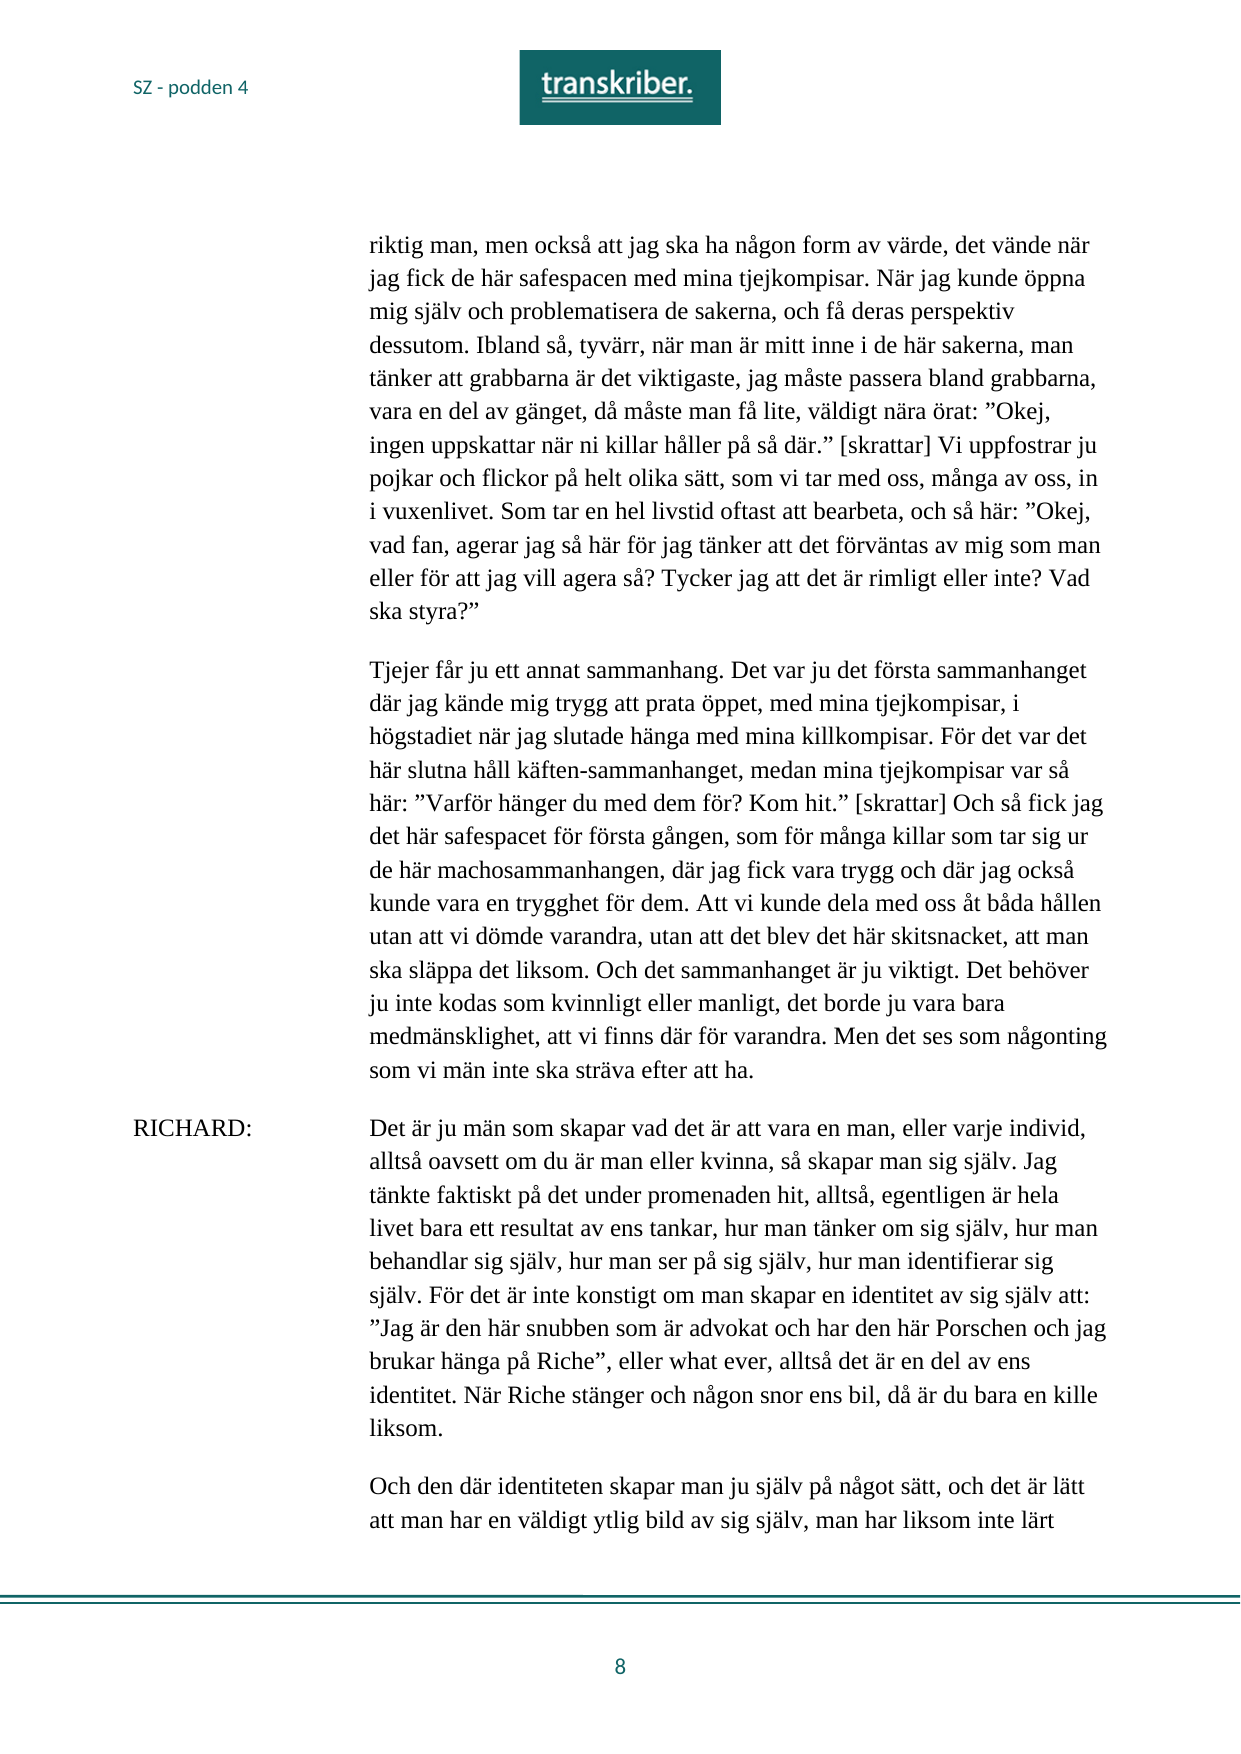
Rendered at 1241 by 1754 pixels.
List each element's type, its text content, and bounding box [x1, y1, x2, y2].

picture [519, 50, 721, 125]
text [369, 1468, 1107, 1535]
text Tjejer får ju ett annat sammanhang. Det var ju det första sammanhanget där jag kände mig trygg att prata öppet, med mina tjejkompisar, i högstadiet när jag slutade hänga med mina killkompisar. För det var det här slutna håll käften-sammanhanget, medan mina tjejkompisar var så här: ”Varför hänger du med dem för? Kom hit.” [skrattar] Och så fick jag det här safespacet för första gången, som för många killar som tar sig ur de här machosammanhangen, där jag fick vara trygg och där jag också kunde vara en trygghet för dem. Att vi kunde dela med oss åt båda hållen utan att vi dömde varandra, utan att det blev det här skitsnacket, att man ska släppa det liksom. Och det sammanhanget är ju viktigt. Det behöver ju inte kodas som kvinnligt eller manligt, det borde ju vara bara medmänsklighet, att vi finns där för varandra. Men det ses som någonting som vi män inte ska sträva efter att ha. [369, 651, 1107, 1085]
text RICHARD: Det är ju män som skapar vad det är att vara en man, eller varje individ, alltså oavsett om du är man eller kvinna, så skapar man sig själv. Jag tänkte faktiskt på det under promenaden hit, alltså, egentligen är hela livet bara ett resultat av ens tankar, hur man tänker om sig själv, hur man behandlar sig själv, hur man ser på sig själv, hur man identifierar sig själv. För det är inte konstigt om man skapar en identitet av sig själv att: ”Jag är den här snubben som är advokat och har den här Porschen och jag brukar hänga på Riche”, eller what ever, alltså det är en del av ens identitet. När Riche stänger och någon snor ens bil, då är du bara en kille liksom. [133, 1110, 1107, 1443]
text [133, 226, 1107, 626]
